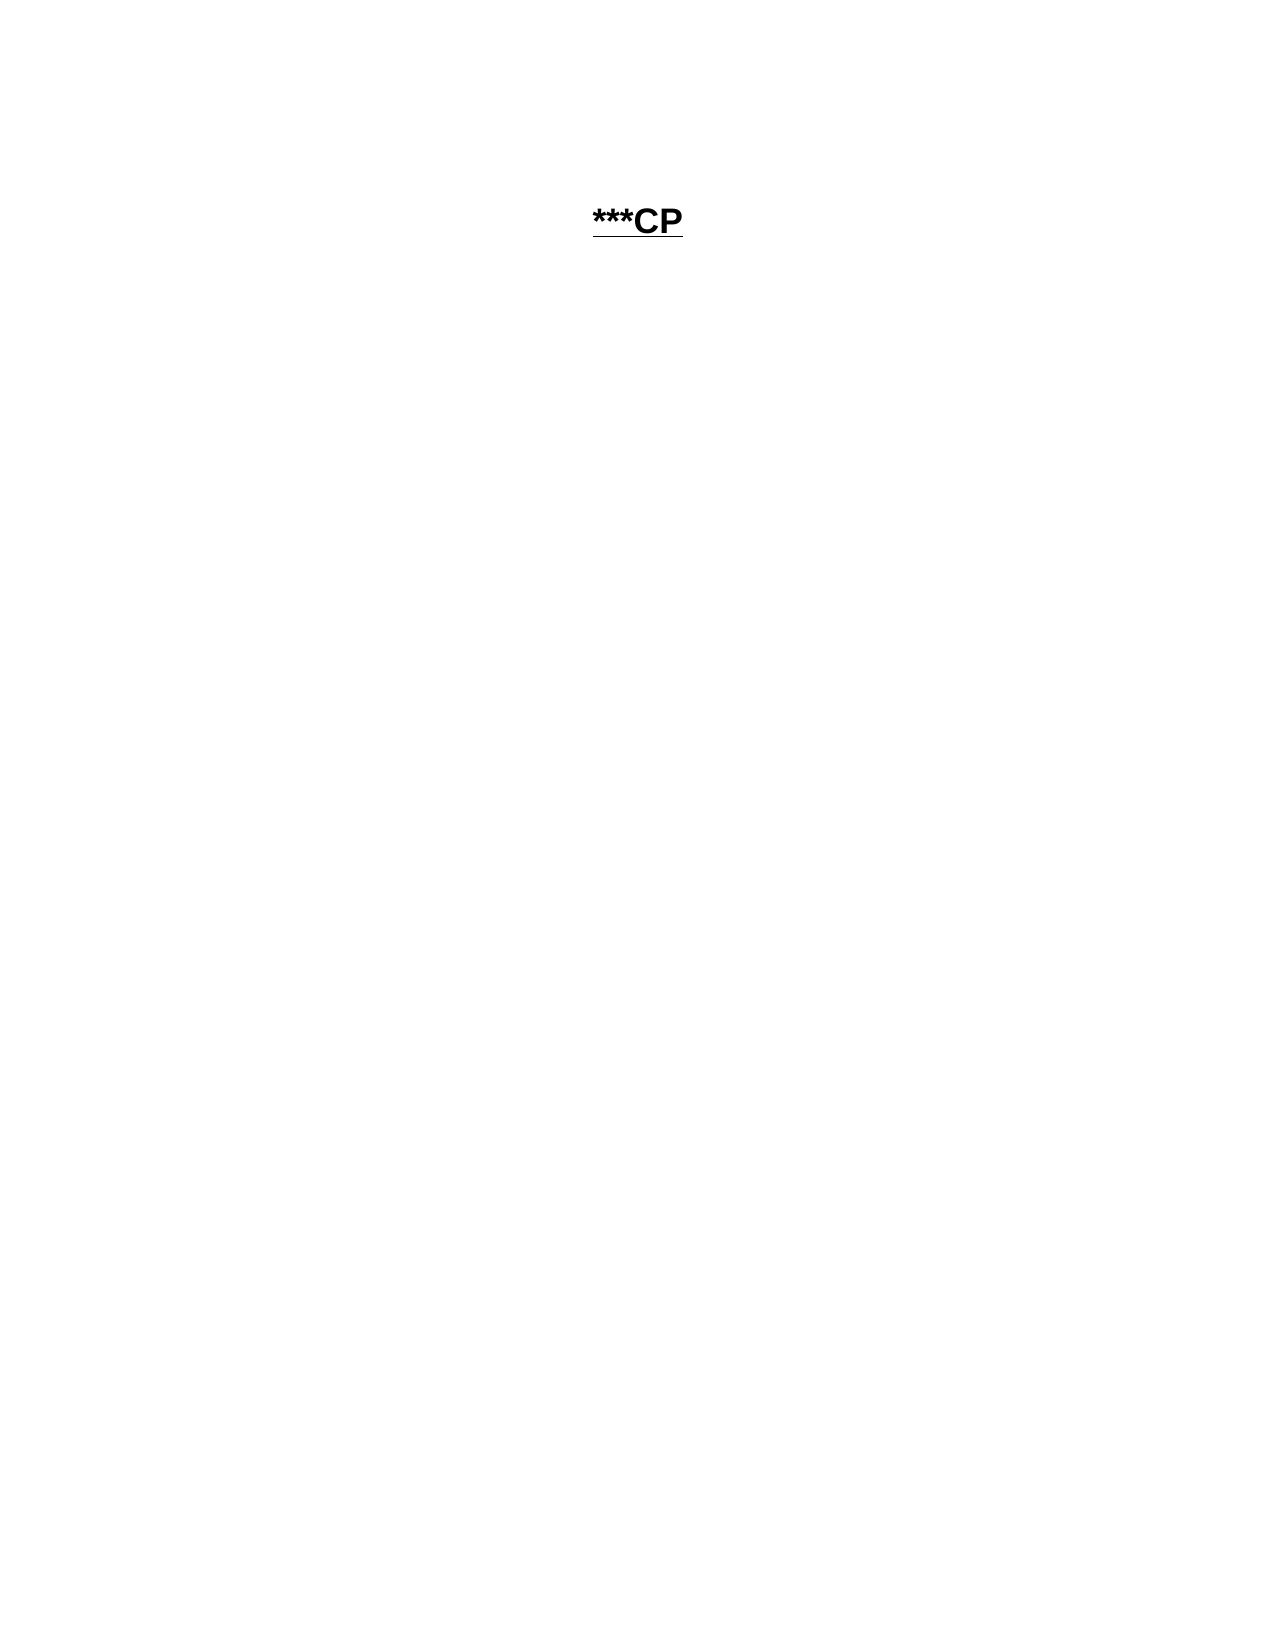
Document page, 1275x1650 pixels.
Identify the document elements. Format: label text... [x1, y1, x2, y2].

subtitle ***cp [187, 200, 1087, 241]
